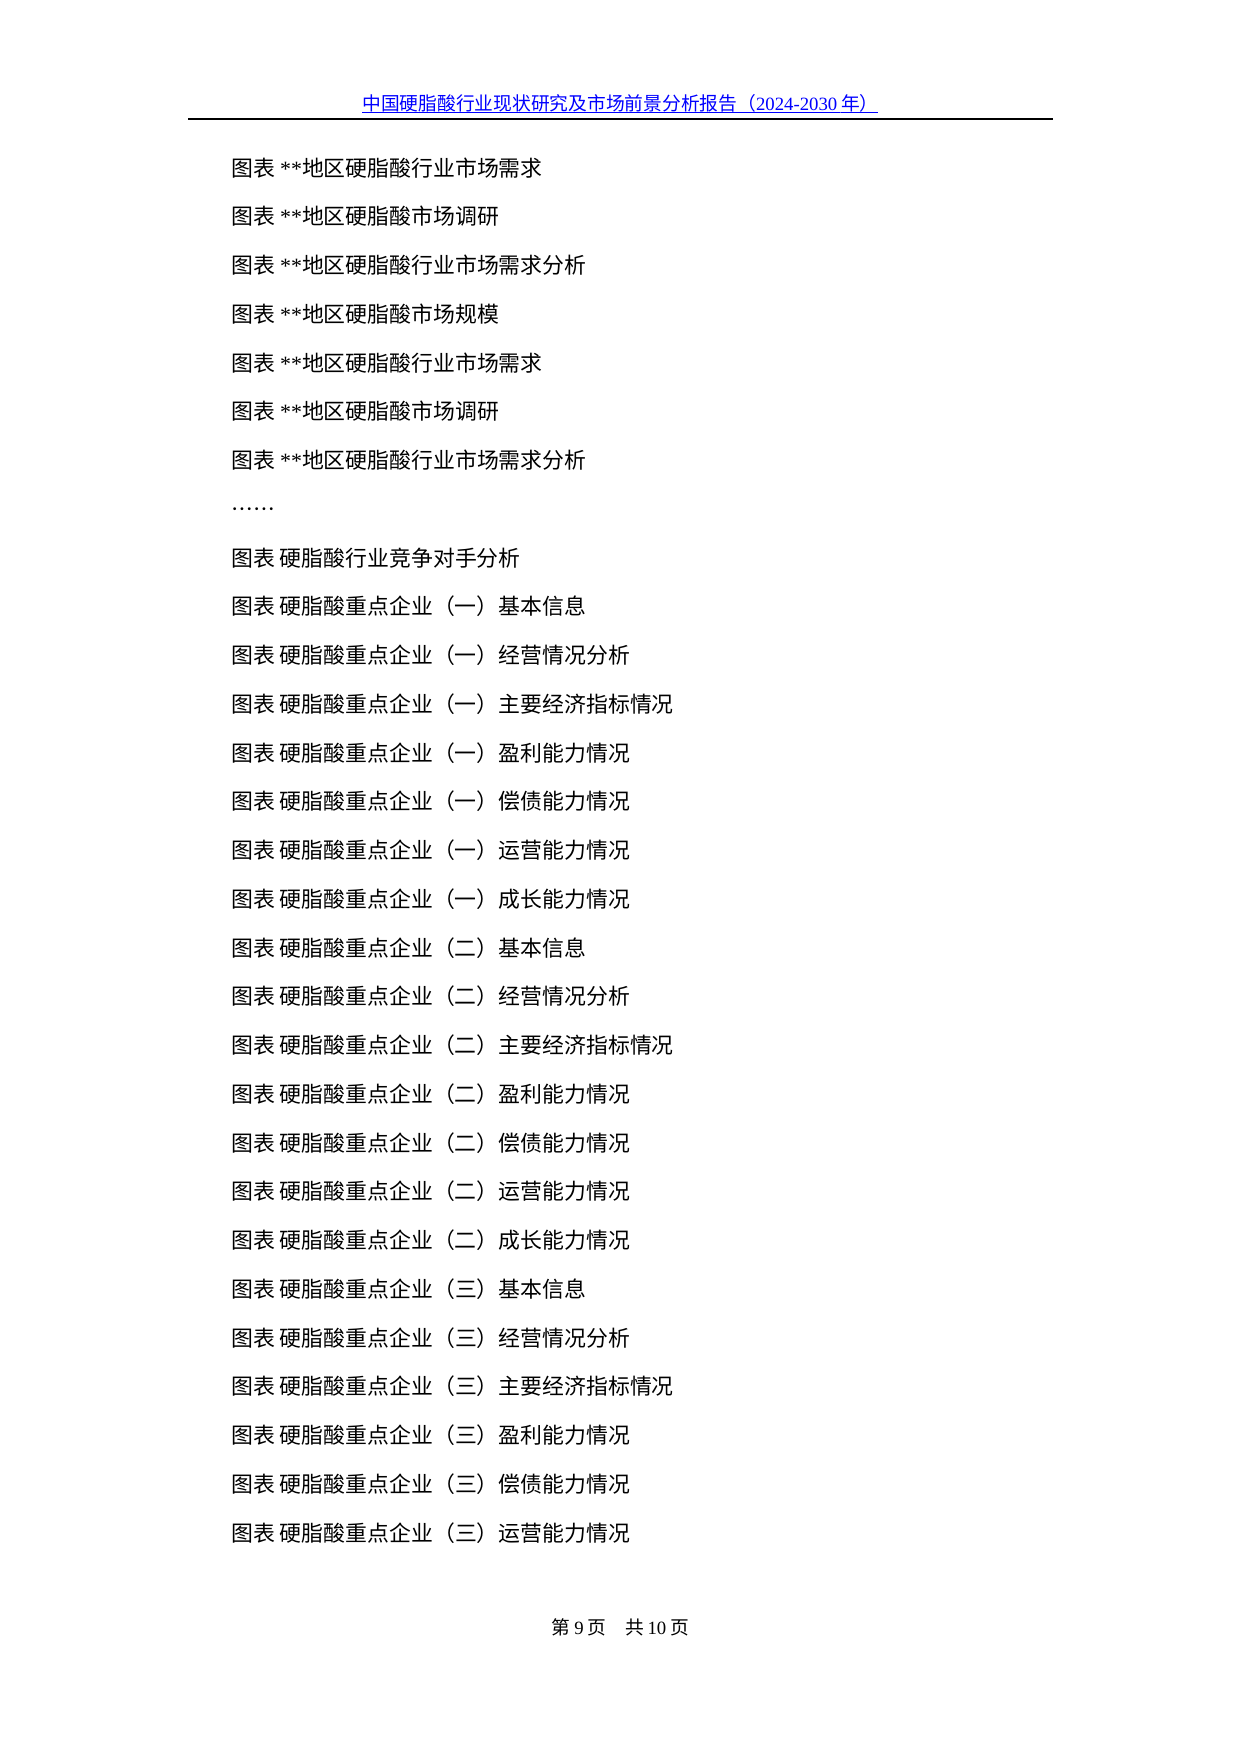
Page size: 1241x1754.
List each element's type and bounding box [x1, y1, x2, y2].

text [187, 150, 1053, 1548]
